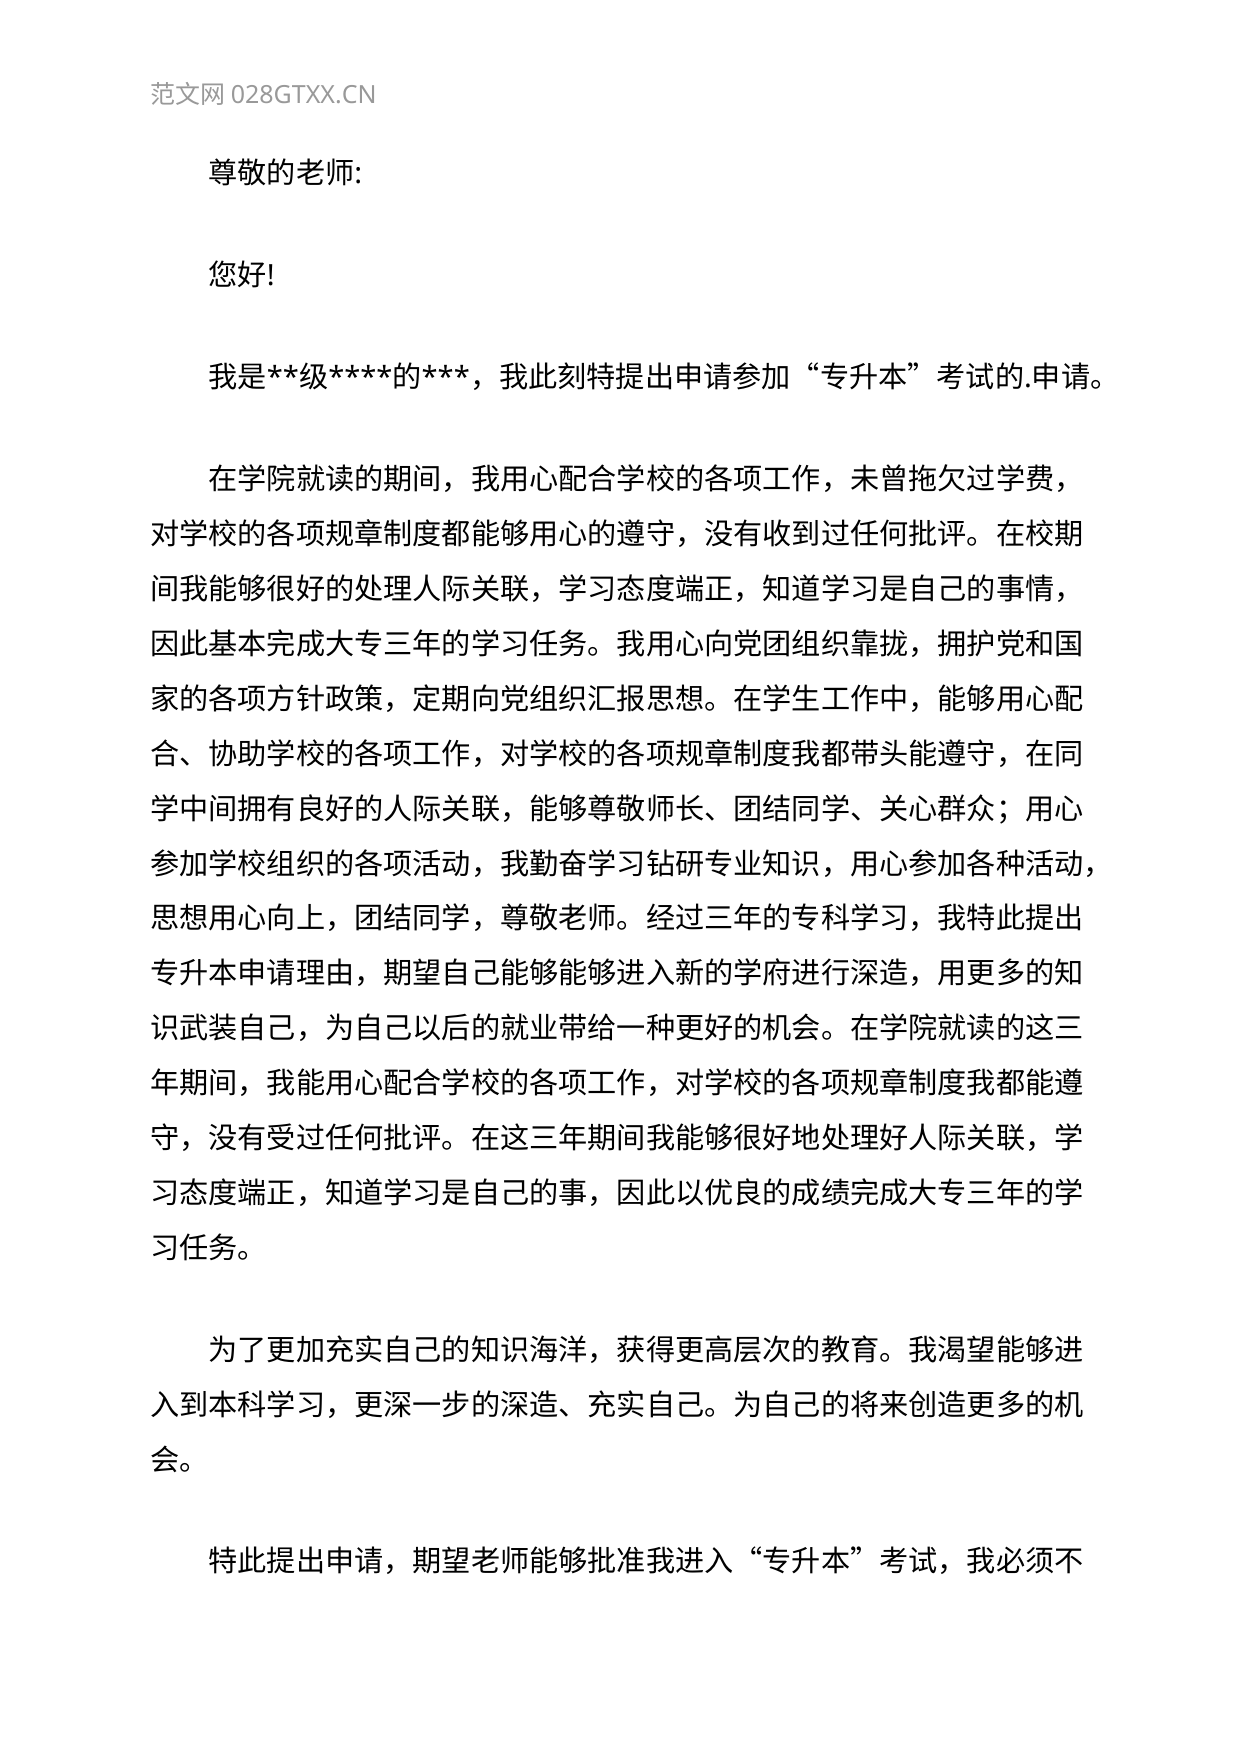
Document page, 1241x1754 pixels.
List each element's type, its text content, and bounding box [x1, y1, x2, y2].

text 为了更加充实自己的知识海洋，获得更高层次的教育。我渴望能够进入到本科学习，更深一步的深造、充实自己。为自己的将来创造更多的机会。 [150, 1326, 1090, 1478]
text 您好! [150, 252, 1090, 294]
text 我是**级****的***，我此刻特提出申请参加“专升本”考试的.申请。 [150, 354, 1090, 396]
text 尊敬的老师: [150, 150, 1090, 192]
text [150, 1538, 1090, 1580]
text 在学院就读的期间，我用心配合学校的各项工作，未曾拖欠过学费，对学校的各项规章制度都能够用心的遵守，没有收到过任何批评。在校期间我能够很好的处理人际关联，学习态度端正，知道学习是自己的事情，因此基本完成大专三年的学习任务。我用心向党团组织靠拢，拥护党和国家的各项方针政策，定期向党组织汇报思想。在学生工作中，能够用心配合、协助学校的各项工作，对学校的各项规章制度我都带头能遵守，在同学中间拥有良好的人际关联，能够尊敬师长、团结同学、关心群众；用心参加学校组织的各项活动，我勤奋学习钻研专业知识，用心参加各种活动，思想用心向上，团结同学，尊敬老师。经过三年的专科学习，我特此提出专升本申请理由，期望自己能够能够进入新的学府进行深造，用更多的知识武装自己，为自己以后的就业带给一种更好的机会。在学院就读的这三年期间，我能用心配合学校的各项工作，对学校的各项规章制度我都能遵守，没有受过任何批评。在这三年期间我能够很好地处理好人际关联，学习态度端正，知道学习是自己的事，因此以优良的成绩完成大专三年的学习任务。 [150, 456, 1090, 1267]
